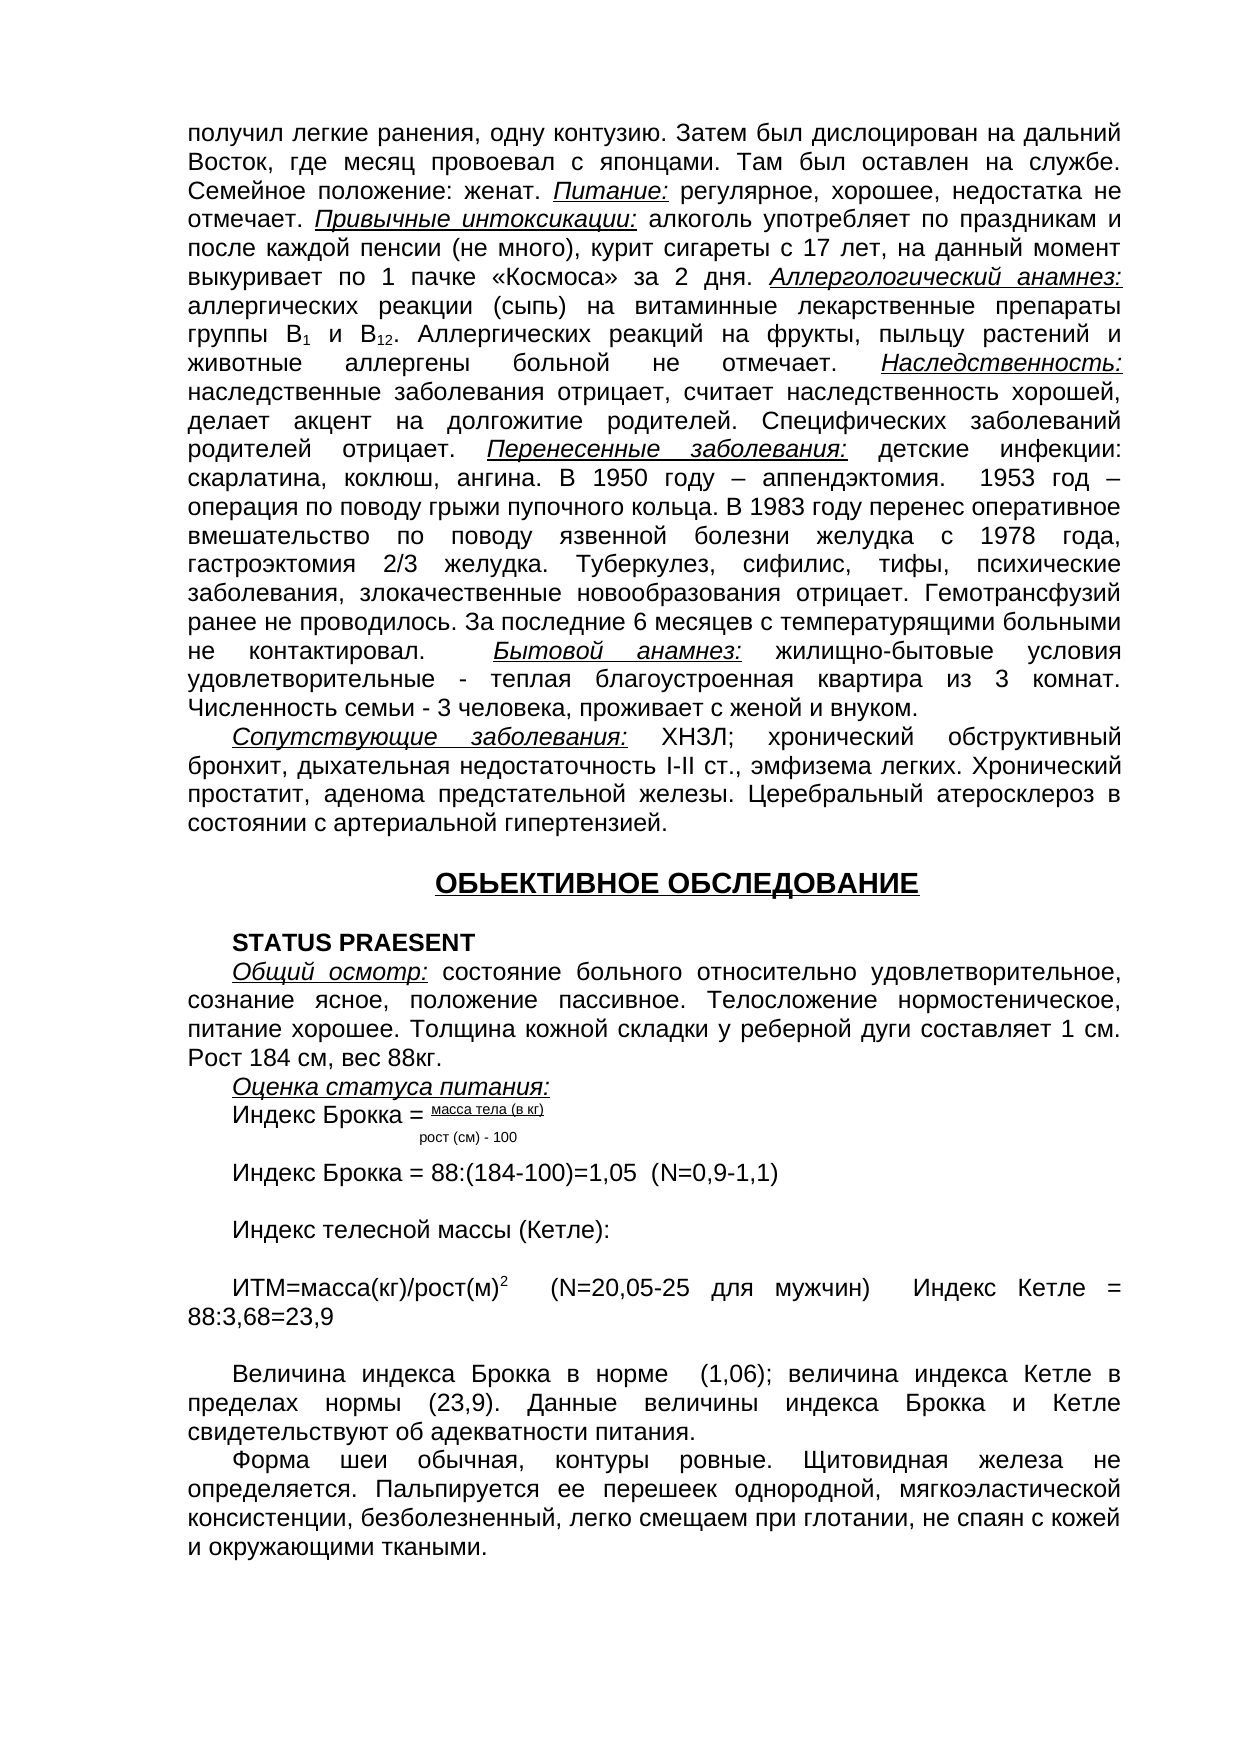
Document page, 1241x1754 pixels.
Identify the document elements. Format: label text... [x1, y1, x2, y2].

text Индекс телесной массы (Кетле): [187, 1216, 1122, 1244]
text Индекс Брокка = 88:(184-100)=1,05 (N=0,9-1,1) [187, 1158, 1122, 1187]
text ОБЬЕКТИВНОЕ ОБСЛЕДОВАНИЕ [187, 866, 1122, 899]
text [187, 118, 1122, 722]
text STATUS PRAESENT [187, 928, 1122, 957]
text Сопутствующие заболевания: ХНЗЛ; хронический обструктивный бронхит, дыхательная недостаточность I-II ст., эмфизема легких. Хронический простатит, аденома предстательной железы. Церебральный атеросклероз в состоянии с артериальной гипертензией. [187, 722, 1122, 837]
text Общий осмотр: состояние больного относительно удовлетворительное, сознание ясное, положение пассивное. Телосложение нормостеническое, питание хорошее. Толщина кожной складки у реберной дуги составляет . Рост , вес 88кг. [187, 957, 1122, 1072]
text Форма шеи обычная, контуры ровные. Щитовидная железа не определяется. Пальпируется ее перешеек однородной, мягкоэластической консистенции, безболезненный, легко смещаем при глотании, не спаян с кожей и окружающими ткаными. [187, 1446, 1122, 1561]
text Оценка статуса питания: [187, 1072, 1122, 1101]
text Величина индекса Брокка в норме (1,06); величина индекса Кетле в пределах нормы (23,9). Данные величины индекса Брокка и Кетле свидетельствуют об адекватности питания. [187, 1359, 1122, 1446]
text Индекс Брокка = масса тела (в кг) [187, 1101, 1122, 1129]
text ИТМ=масса(кг)/рост(м)2 (N=20,05-25 для мужчин) Индекс Кетле = 88:3,68=23,9 [187, 1273, 1122, 1331]
text рост (см) - 100 [187, 1129, 1122, 1158]
